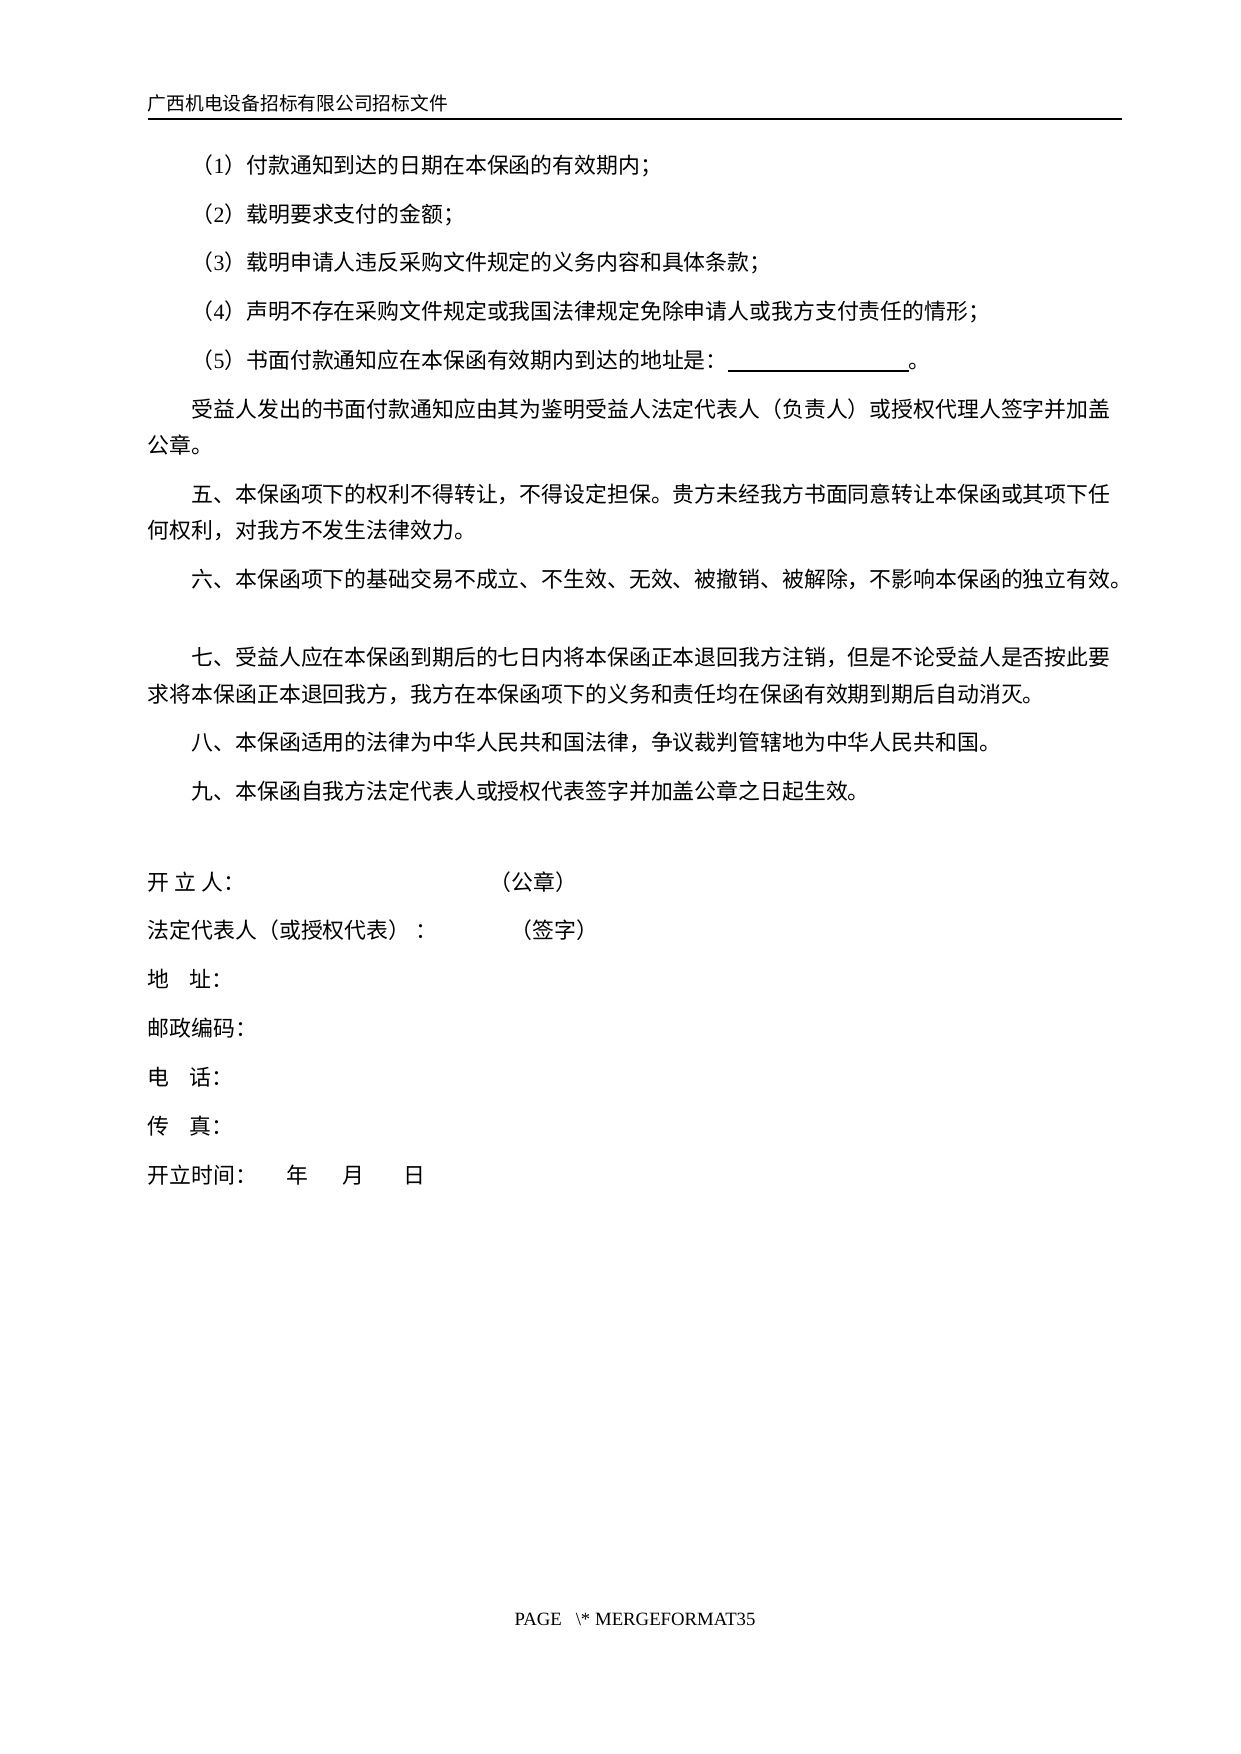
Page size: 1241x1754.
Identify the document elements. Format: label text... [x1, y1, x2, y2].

text 开 立 人： （公章） [148, 864, 1122, 896]
text 五、本保函项下的权利不得转让，不得设定担保。贵方未经我方书面同意转让本保函或其项下任何权利，对我方不发生法律效力。 [148, 477, 1122, 545]
text 开立时间： 年 月 日 [148, 1158, 1122, 1189]
text （1）付款通知到达的日期在本保函的有效期内； [148, 148, 1122, 179]
text 七、受益人应在本保函到期后的七日内将本保函正本退回我方注销，但是不论受益人是否按此要求将本保函正本退回我方，我方在本保函项下的义务和责任均在保函有效期到期后自动消灭。 [148, 640, 1122, 708]
text （5）书面付款通知应在本保函有效期内到达的地址是： 。 [148, 343, 1122, 375]
text 地 址： [148, 962, 1122, 994]
text （4）声明不存在采购文件规定或我国法律规定免除申请人或我方支付责任的情形； [148, 294, 1122, 326]
text （3）载明申请人违反采购文件规定的义务内容和具体条款； [148, 245, 1122, 277]
text （2）载明要求支付的金额； [148, 197, 1122, 228]
text 电 话： [148, 1060, 1122, 1092]
text 法定代表人（或授权代表） ： （签字） [148, 913, 1122, 945]
text 八、本保函适用的法律为中华人民共和国法律，争议裁判管辖地为中华人民共和国。 [148, 725, 1122, 757]
text 六、本保函项下的基础交易不成立、不生效、无效、被撤销、被解除，不影响本保函的独立有效。 [148, 562, 1122, 624]
text 九、本保函自我方法定代表人或授权代表签字并加盖公章之日起生效。 [148, 774, 1122, 806]
text 传 真： [148, 1109, 1122, 1141]
text 受益人发出的书面付款通知应由其为鉴明受益人法定代表人（负责人）或授权代理人签字并加盖公章。 [148, 392, 1122, 460]
text 邮政编码： [148, 1011, 1122, 1043]
